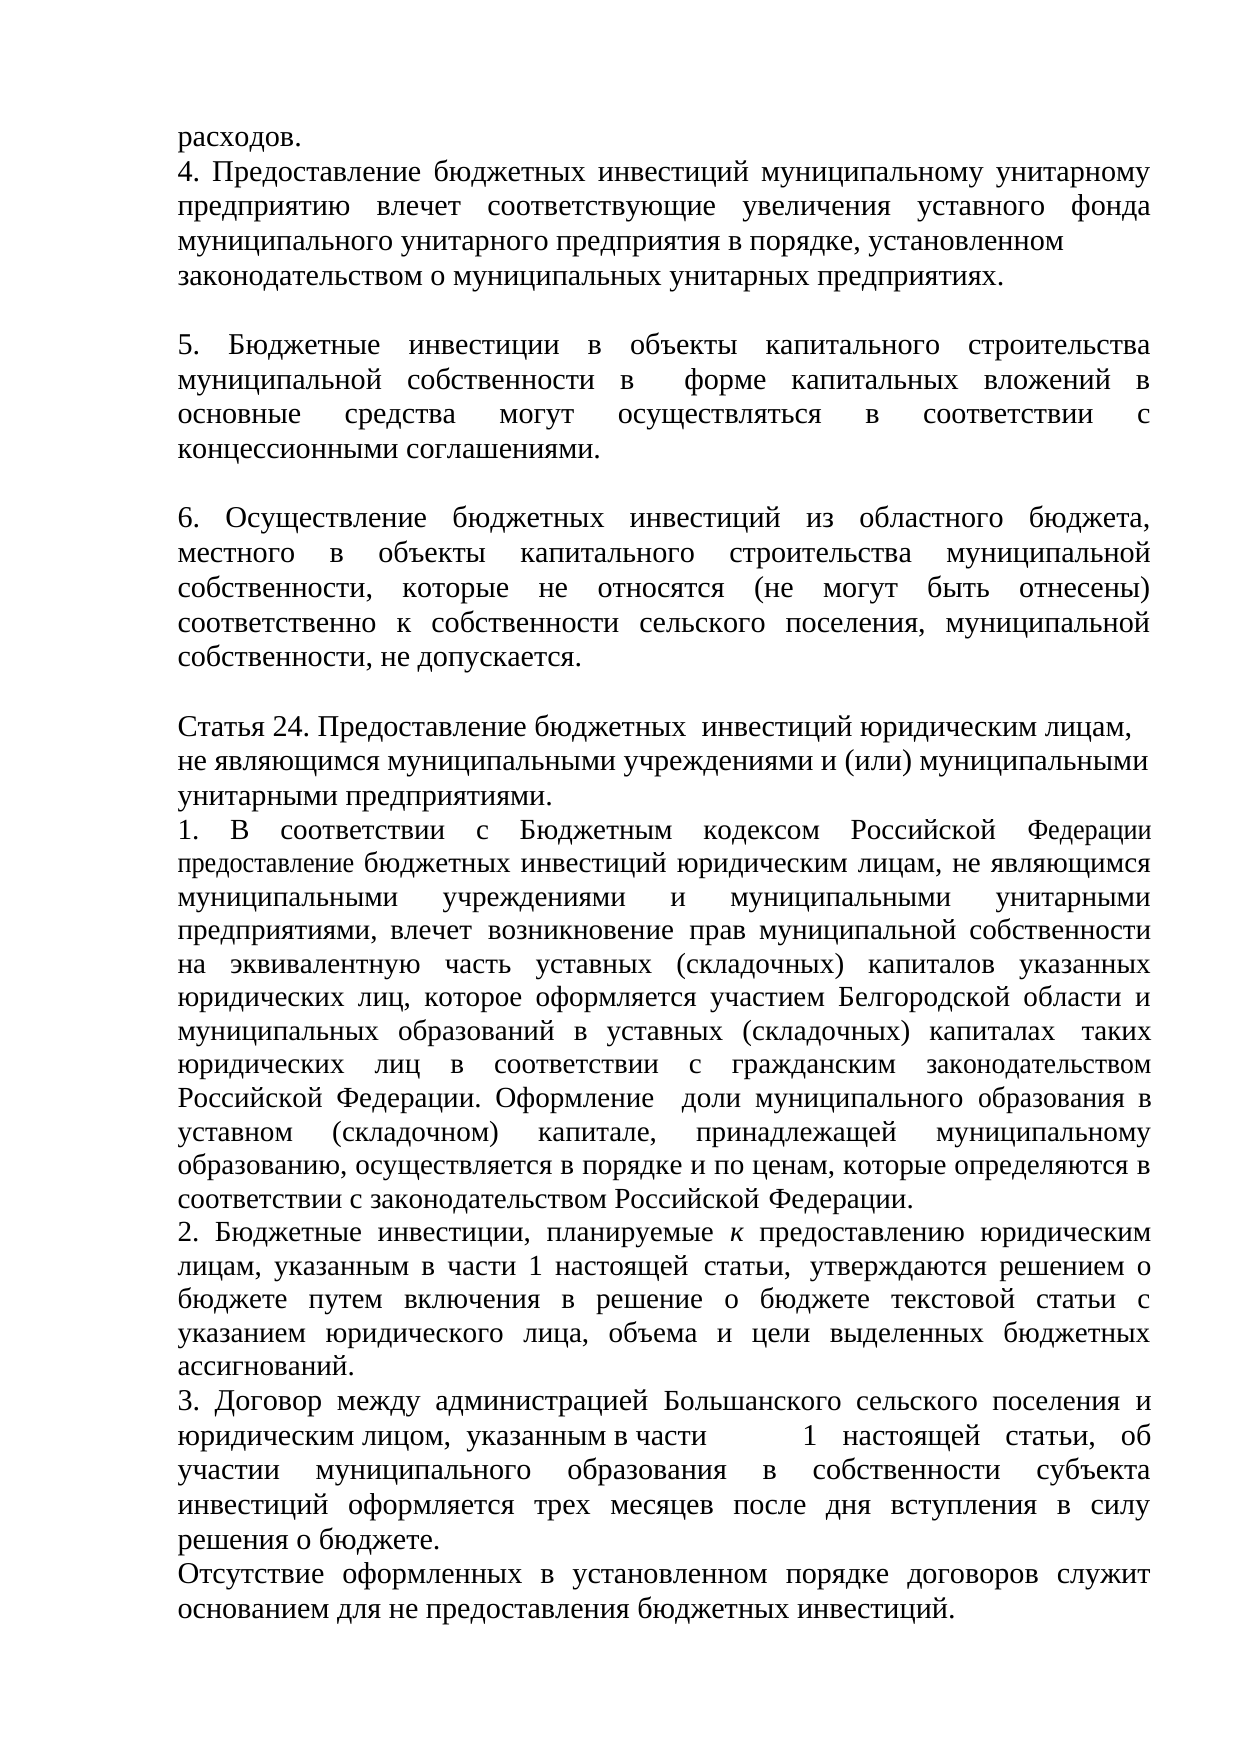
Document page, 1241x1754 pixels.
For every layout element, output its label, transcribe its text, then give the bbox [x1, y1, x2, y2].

text 3. Договор между администрацией Большанского сельского поселения и юридическим лицом, указанным в части 1 настоящей статьи, об участии муниципального образования в собственности субъекта инвестиций оформляется трех месяцев после дня вступления в силу решения о бюджете. [177, 1382, 1152, 1556]
list 1. В соответствии с Бюджетным кодексом Российской Федерации предоставление бюджетных инвестиций юридическим лицам, не являющимся муниципальными учреждениями и муниципальными унитарными предприятиями, влечет возникновение прав муниципальной собственности на эквивалентную часть уставных (складочных) капиталов указанных юридических лиц, которое оформляется участием Белгородской области и муниципальных образований в уставных (складочных) капиталах таких юридических лиц в соответствии с гражданским законодательством Российской Федерации. Оформление доли муниципального образования в уставном (складочном) капитале, принадлежащей муниципальному образованию, осуществляется в порядке и по ценам, которые определяются в соответствии с законодательством Российской Федерации. [177, 812, 1152, 1214]
text 5. Бюджетные инвестиции в объекты капитального строительства муниципальной собственности в форме капитальных вложений в основные средства могут осуществляться в соответствии с концессионными соглашениями. [177, 326, 1152, 465]
text Отсутствие оформленных в установленном порядке договоров служит основанием для не предоставления бюджетных инвестиций. [177, 1556, 1152, 1625]
text Статья 24. Предоставление бюджетных инвестиций юридическим лицам, не являющимся муниципальными учреждениями и (или) муниципальными унитарными предприятиями. [177, 708, 1152, 812]
text 4. Предоставление бюджетных инвестиций муниципальному унитарному предприятию влечет соответствующие увеличения уставного фонда муниципального унитарного предприятия в порядке, установленном [177, 153, 1152, 257]
text законодательством о муниципальных унитарных предприятиях. [177, 257, 1152, 292]
text 6. Осуществление бюджетных инвестиций из областного бюджета, местного в объекты капитального строительства муниципальной собственности, которые не относятся (не могут быть отнесены) соответственно к собственности сельского поселения, муниципальной собственности, не допускается. [177, 500, 1152, 673]
list 2. Бюджетные инвестиции, планируемые к предоставлению юридическим лицам, указанным в части 1 настоящей статьи, утверждаются решением о бюджете путем включения в решение о бюджете текстовой статьи с указанием юридического лица, объема и цели выделенных бюджетных ассигнований. [177, 1214, 1152, 1382]
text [177, 118, 1152, 153]
